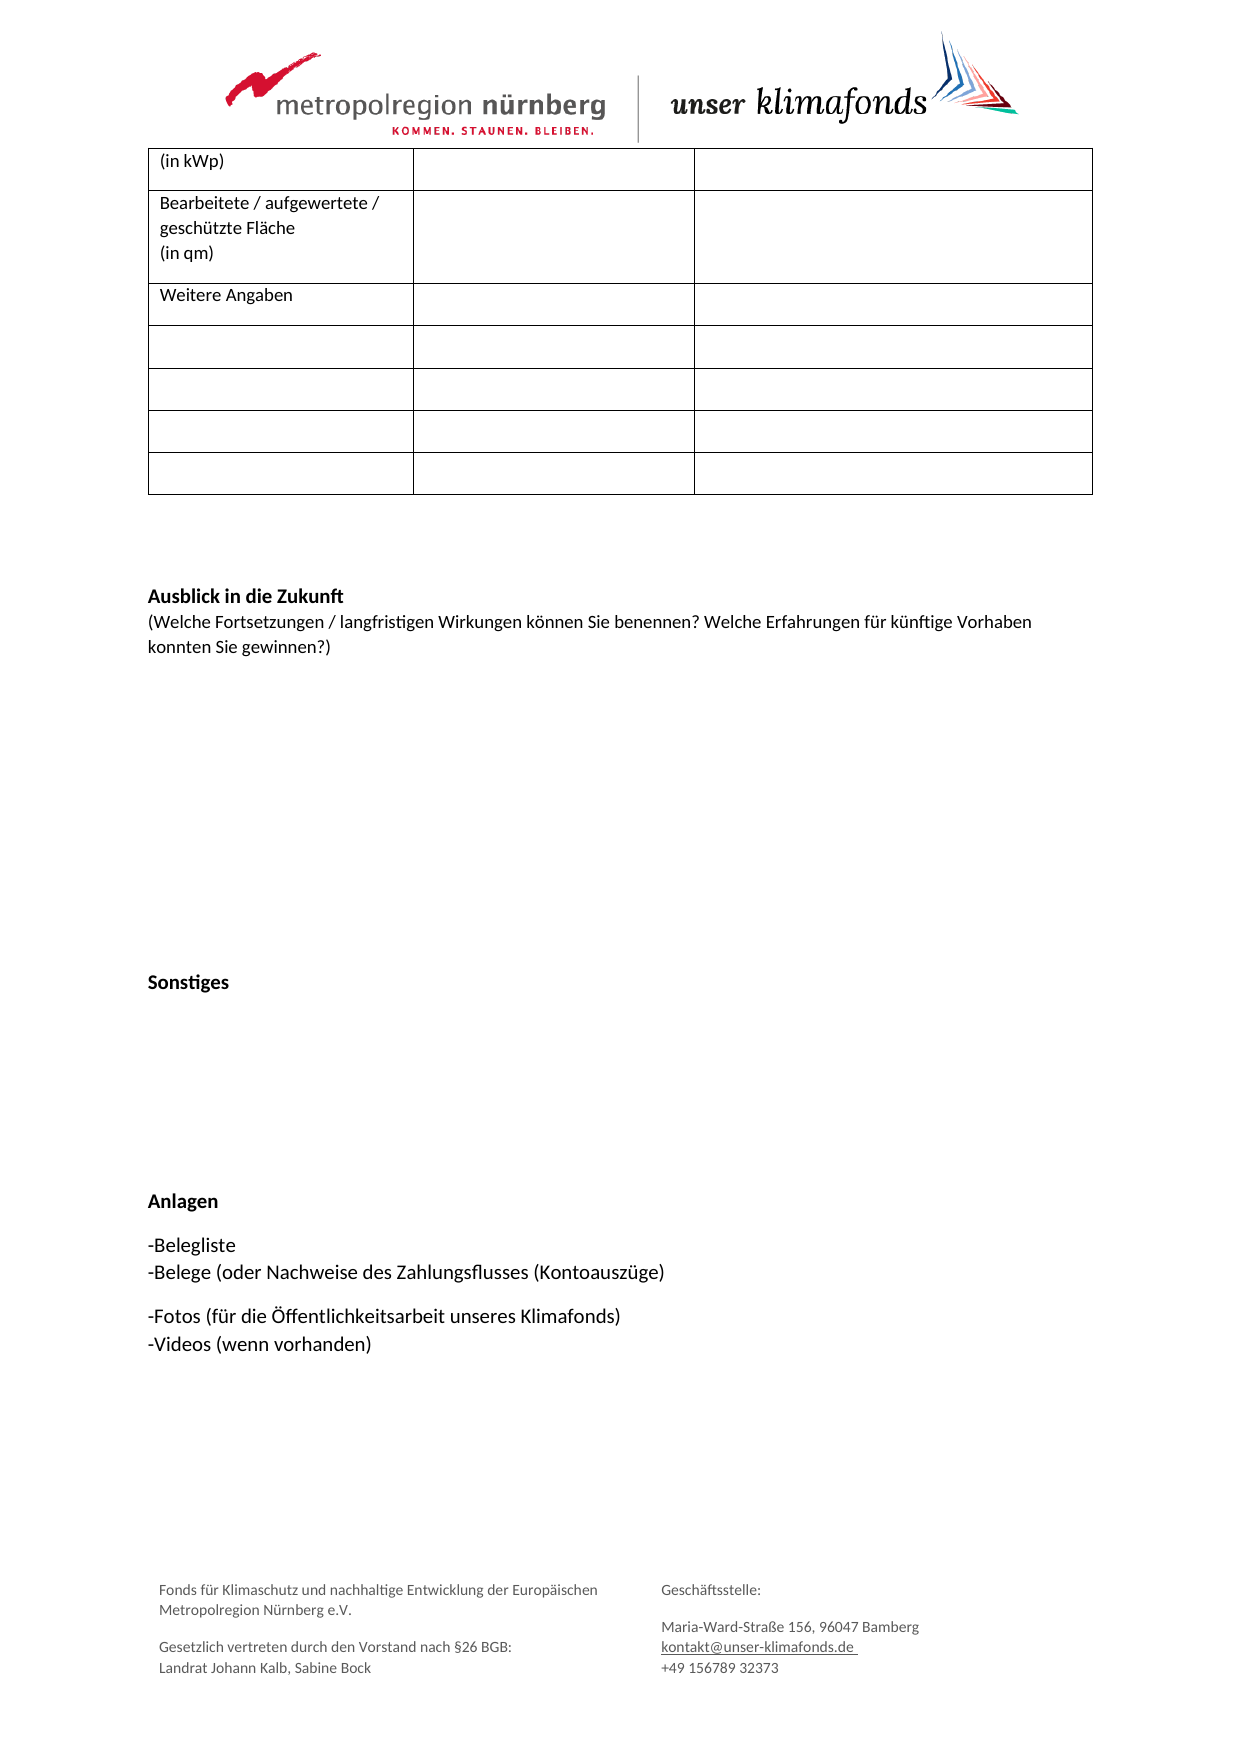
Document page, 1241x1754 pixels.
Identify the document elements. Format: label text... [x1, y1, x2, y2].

table_cell [149, 411, 413, 452]
table_cell Menge installierter Leistung Erneuerbar Energien (in kWp) [149, 149, 413, 190]
table_cell [149, 453, 413, 494]
table_cell [414, 284, 694, 325]
table_cell [695, 369, 1092, 410]
table_cell [695, 411, 1092, 452]
picture [215, 23, 1031, 148]
table_cell [695, 191, 1092, 282]
table_cell [695, 149, 1092, 190]
table_cell [149, 369, 413, 410]
table_cell [695, 284, 1092, 325]
table_cell [695, 453, 1092, 494]
text Ausblick in die Zukunft (Welche Fortsetzungen / langfristigen Wirkungen können Sie benennen? Welche Erfahrungen für künftige Vorhaben konnten Sie gewinnen?) [148, 583, 1092, 688]
text -Belegliste -Belege (oder Nachweise des Zahlungsflusses (Kontoauszüge) [148, 1232, 1092, 1285]
text Sonstiges Anlagen [148, 969, 1092, 1213]
table_cell [149, 326, 413, 367]
table_cell Weitere Angaben [149, 284, 413, 325]
table_cell [414, 369, 694, 410]
table_cell [414, 191, 694, 282]
text -Fotos (für die Öffentlichkeitsarbeit unseres Klimafonds) -Videos (wenn vorhanden) [148, 1303, 1092, 1356]
table_cell [414, 326, 694, 367]
table_cell [414, 149, 694, 190]
table_cell Bearbeitete / aufgewertete / geschützte Fläche (in qm) [149, 191, 413, 282]
table_cell [414, 453, 694, 494]
table_cell [695, 326, 1092, 367]
table_cell [414, 411, 694, 452]
